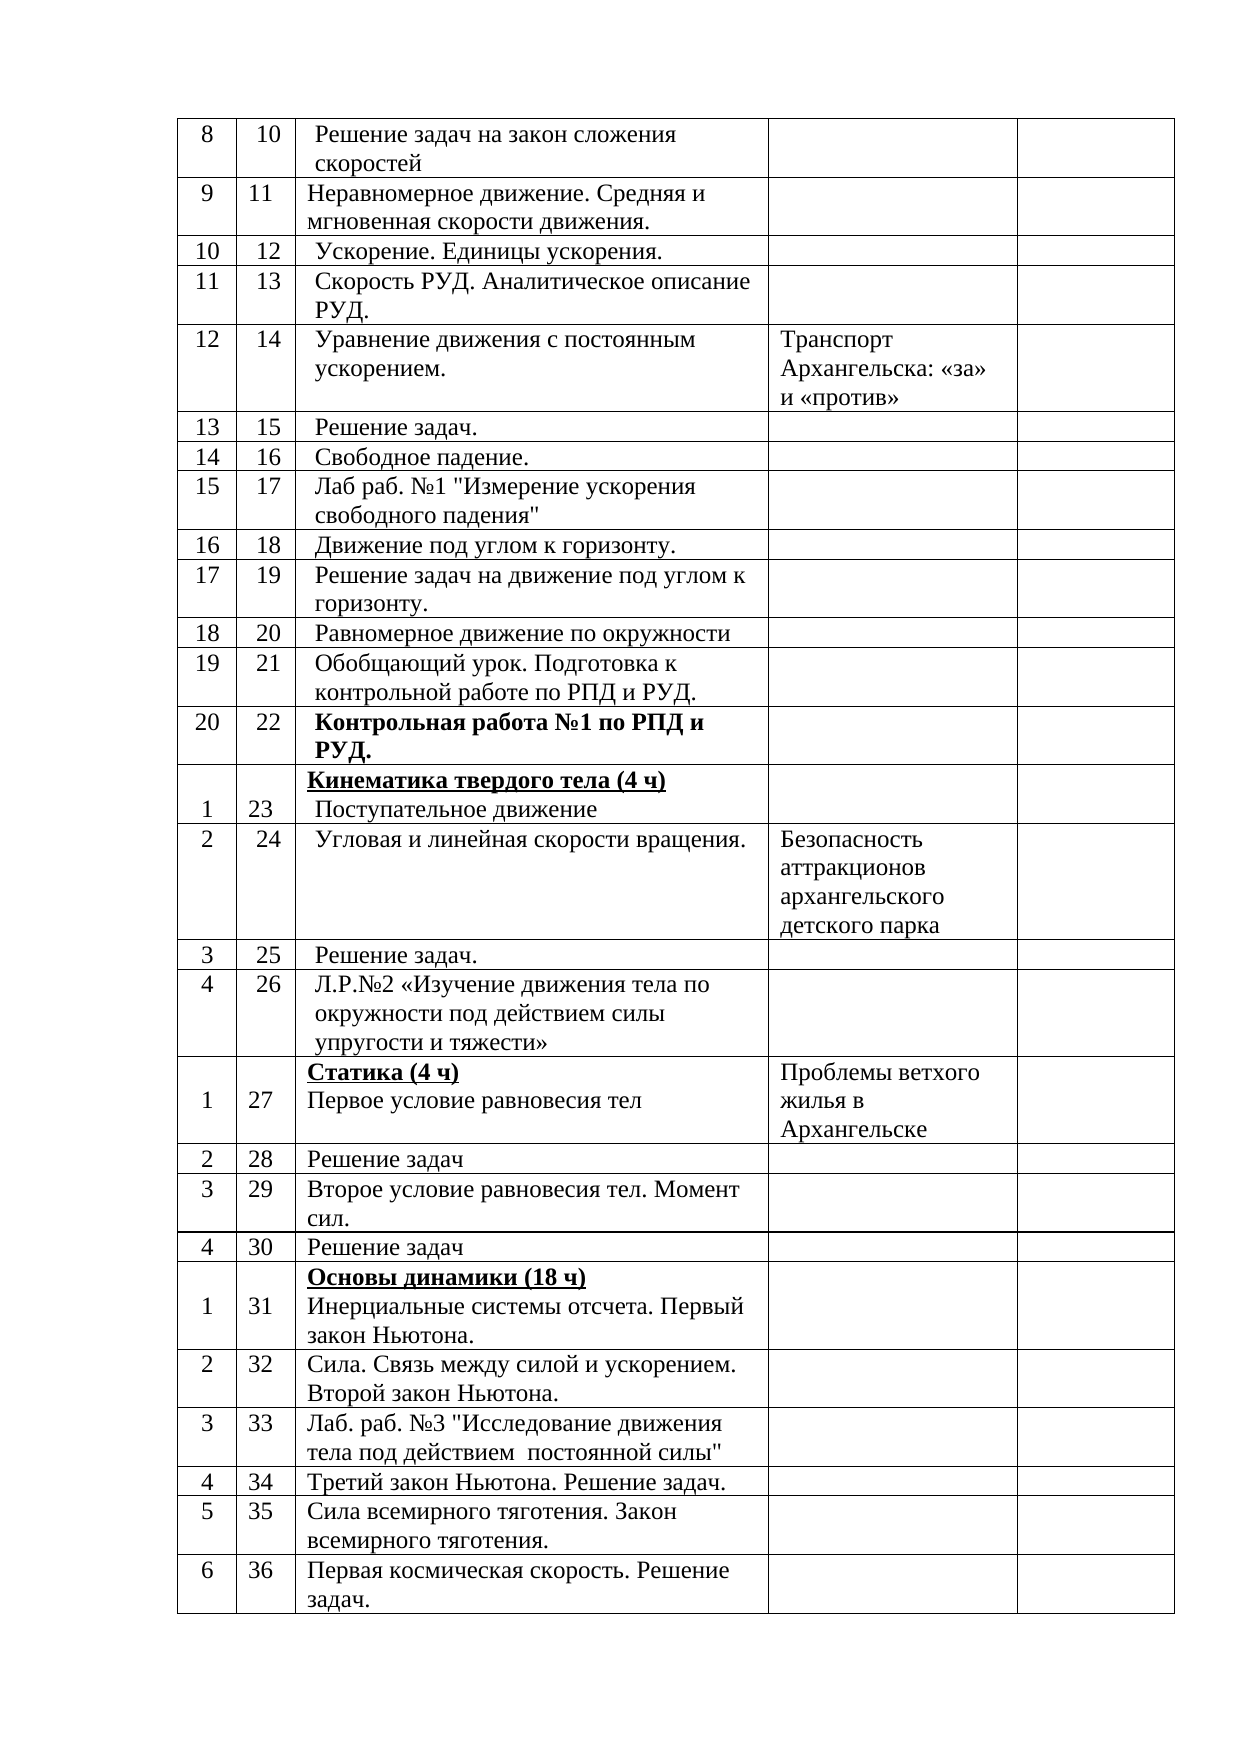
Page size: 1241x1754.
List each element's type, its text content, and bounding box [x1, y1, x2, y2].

table_cell Ускорение. Единицы ускорения. [296, 236, 768, 265]
table_cell 13 [178, 412, 236, 441]
table_cell 13 [237, 266, 295, 323]
table_cell [1018, 236, 1174, 265]
table_cell 27 [237, 1057, 295, 1143]
table_cell 12 [178, 325, 236, 411]
table_cell 5 [178, 1496, 236, 1554]
table_cell 20 [237, 618, 295, 647]
table_cell 21 [237, 648, 295, 706]
table_cell [1018, 618, 1174, 647]
table_cell [769, 1555, 1017, 1612]
table_cell Первая космическая скорость. Решение задач. [296, 1555, 768, 1612]
table_cell 3 [178, 1408, 236, 1466]
table_cell 8 [178, 119, 236, 177]
table_cell [769, 707, 1017, 764]
table_cell [769, 530, 1017, 559]
table_cell Сила. Связь между силой и ускорением. Второй закон Ньютона. [296, 1350, 768, 1407]
table_cell [769, 648, 1017, 706]
table_cell [1018, 1233, 1174, 1261]
table_cell 11 [178, 266, 236, 323]
table_cell 11 [237, 178, 295, 235]
table_cell [1018, 1174, 1174, 1231]
table_cell [1018, 412, 1174, 441]
table_cell Лаб раб. №1 "Измерение ускорения свободного падения" [296, 471, 768, 529]
table_cell 2 [178, 1144, 236, 1173]
table_cell 33 [237, 1408, 295, 1466]
table_cell [769, 236, 1017, 265]
table_cell 32 [237, 1350, 295, 1407]
table_cell Статика (4 ч) Первое условие равновесия тел [296, 1057, 768, 1143]
table_cell Безопасность аттракционов архангельского детского парка [769, 824, 1017, 939]
table_cell 19 [237, 560, 295, 617]
table_cell 17 [178, 560, 236, 617]
table_cell Проблемы ветхого жилья в Архангельске [769, 1057, 1017, 1143]
table_cell Уравнение движения с постоянным ускорением. [296, 325, 768, 411]
table_cell [769, 442, 1017, 470]
table_cell [769, 266, 1017, 323]
table_cell 23 [237, 765, 295, 823]
table_cell [1018, 560, 1174, 617]
table_cell Третий закон Ньютона. Решение задач. [296, 1467, 768, 1495]
table_cell Контрольная работа №1 по РПД и РУД. [296, 707, 768, 764]
table_cell [769, 1408, 1017, 1466]
table_cell 35 [237, 1496, 295, 1554]
table_cell [1018, 1555, 1174, 1612]
table_cell [1018, 1350, 1174, 1407]
table_cell [769, 765, 1017, 823]
table_cell 14 [237, 325, 295, 411]
table_cell Решение задач. [296, 940, 768, 968]
table_cell 9 [178, 178, 236, 235]
table_cell [1018, 178, 1174, 235]
table_cell 19 [178, 648, 236, 706]
table_cell 2 [178, 1350, 236, 1407]
table_cell 10 [178, 236, 236, 265]
table_cell [1018, 1408, 1174, 1466]
table_cell 22 [237, 707, 295, 764]
table_cell 34 [237, 1467, 295, 1495]
table_cell [1018, 824, 1174, 939]
table_cell [769, 412, 1017, 441]
table_cell [769, 1262, 1017, 1348]
table_cell [1018, 707, 1174, 764]
table_cell Угловая и линейная скорости вращения. [296, 824, 768, 939]
table_cell [1018, 471, 1174, 529]
table_cell [1018, 119, 1174, 177]
table_cell Решение задач. [296, 412, 768, 441]
table_cell 14 [178, 442, 236, 470]
table_cell 18 [237, 530, 295, 559]
table_cell [769, 970, 1017, 1056]
table_cell [1018, 325, 1174, 411]
table_cell 6 [178, 1555, 236, 1612]
table_cell 1 [178, 1057, 236, 1143]
table_cell Основы динамики (18 ч) Инерциальные системы отсчета. Первый закон Ньютона. [296, 1262, 768, 1348]
table_cell 18 [178, 618, 236, 647]
table_cell Свободное падение. [296, 442, 768, 470]
table_cell [1018, 530, 1174, 559]
table_cell Кинематика твердого тела (4 ч) Поступательное движение [296, 765, 768, 823]
table_cell [1018, 765, 1174, 823]
table_cell Решение задач [296, 1233, 768, 1261]
table_cell [1018, 1496, 1174, 1554]
table_cell [769, 1350, 1017, 1407]
table_cell [769, 560, 1017, 617]
table_cell Второе условие равновесия тел. Момент сил. [296, 1174, 768, 1231]
table_cell [769, 471, 1017, 529]
table_cell 16 [178, 530, 236, 559]
table_cell 24 [237, 824, 295, 939]
table_cell 4 [178, 1233, 236, 1261]
table_cell Равномерное движение по окружности [296, 618, 768, 647]
table_cell Л.Р.№2 «Изучение движения тела по окружности под действием силы упругости и тяжести» [296, 970, 768, 1056]
table_cell 2 [178, 824, 236, 939]
table_cell 30 [237, 1233, 295, 1261]
table_cell [1018, 1057, 1174, 1143]
table_cell 15 [237, 412, 295, 441]
table_cell 3 [178, 940, 236, 968]
table_cell [1018, 1262, 1174, 1348]
table_cell 36 [237, 1555, 295, 1612]
table_cell 29 [237, 1174, 295, 1231]
table_cell 4 [178, 1467, 236, 1495]
table_cell [769, 1174, 1017, 1231]
table_cell 15 [178, 471, 236, 529]
table_cell 1 [178, 765, 236, 823]
table_cell 4 [178, 970, 236, 1056]
table_cell [769, 178, 1017, 235]
table_cell 1 [178, 1262, 236, 1348]
table_cell Решение задач на движение под углом к горизонту. [296, 560, 768, 617]
table_cell [1018, 442, 1174, 470]
table_cell [1018, 1467, 1174, 1495]
table_cell 28 [237, 1144, 295, 1173]
table_cell Неравномерное движение. Средняя и мгновенная скорости движения. [296, 178, 768, 235]
table_cell [1018, 1144, 1174, 1173]
table_cell Решение задач на закон сложения скоростей [296, 119, 768, 177]
table_cell 12 [237, 236, 295, 265]
table_cell Решение задач [296, 1144, 768, 1173]
table_cell [769, 940, 1017, 968]
table_cell 10 [237, 119, 295, 177]
table_cell 25 [237, 940, 295, 968]
table_cell [1018, 266, 1174, 323]
table_cell [1018, 940, 1174, 968]
table_cell [769, 1233, 1017, 1261]
table_cell Скорость РУД. Аналитическое описание РУД. [296, 266, 768, 323]
table_cell 20 [178, 707, 236, 764]
table_cell Обобщающий урок. Подготовка к контрольной работе по РПД и РУД. [296, 648, 768, 706]
table_cell [769, 1467, 1017, 1495]
table_cell 26 [237, 970, 295, 1056]
table_cell 3 [178, 1174, 236, 1231]
table_cell [1018, 970, 1174, 1056]
table_cell [769, 618, 1017, 647]
table_cell Сила всемирного тяготения. Закон всемирного тяготения. [296, 1496, 768, 1554]
table_cell Транспорт Архангельска: «за» и «против» [769, 325, 1017, 411]
table_cell [769, 119, 1017, 177]
table_cell [1018, 648, 1174, 706]
table_cell Движение под углом к горизонту. [296, 530, 768, 559]
table_cell [769, 1144, 1017, 1173]
table_cell 17 [237, 471, 295, 529]
table_cell [769, 1496, 1017, 1554]
table_cell 31 [237, 1262, 295, 1348]
table_cell 16 [237, 442, 295, 470]
table_cell Лаб. раб. №3 "Исследование движения тела под действием постоянной силы" [296, 1408, 768, 1466]
